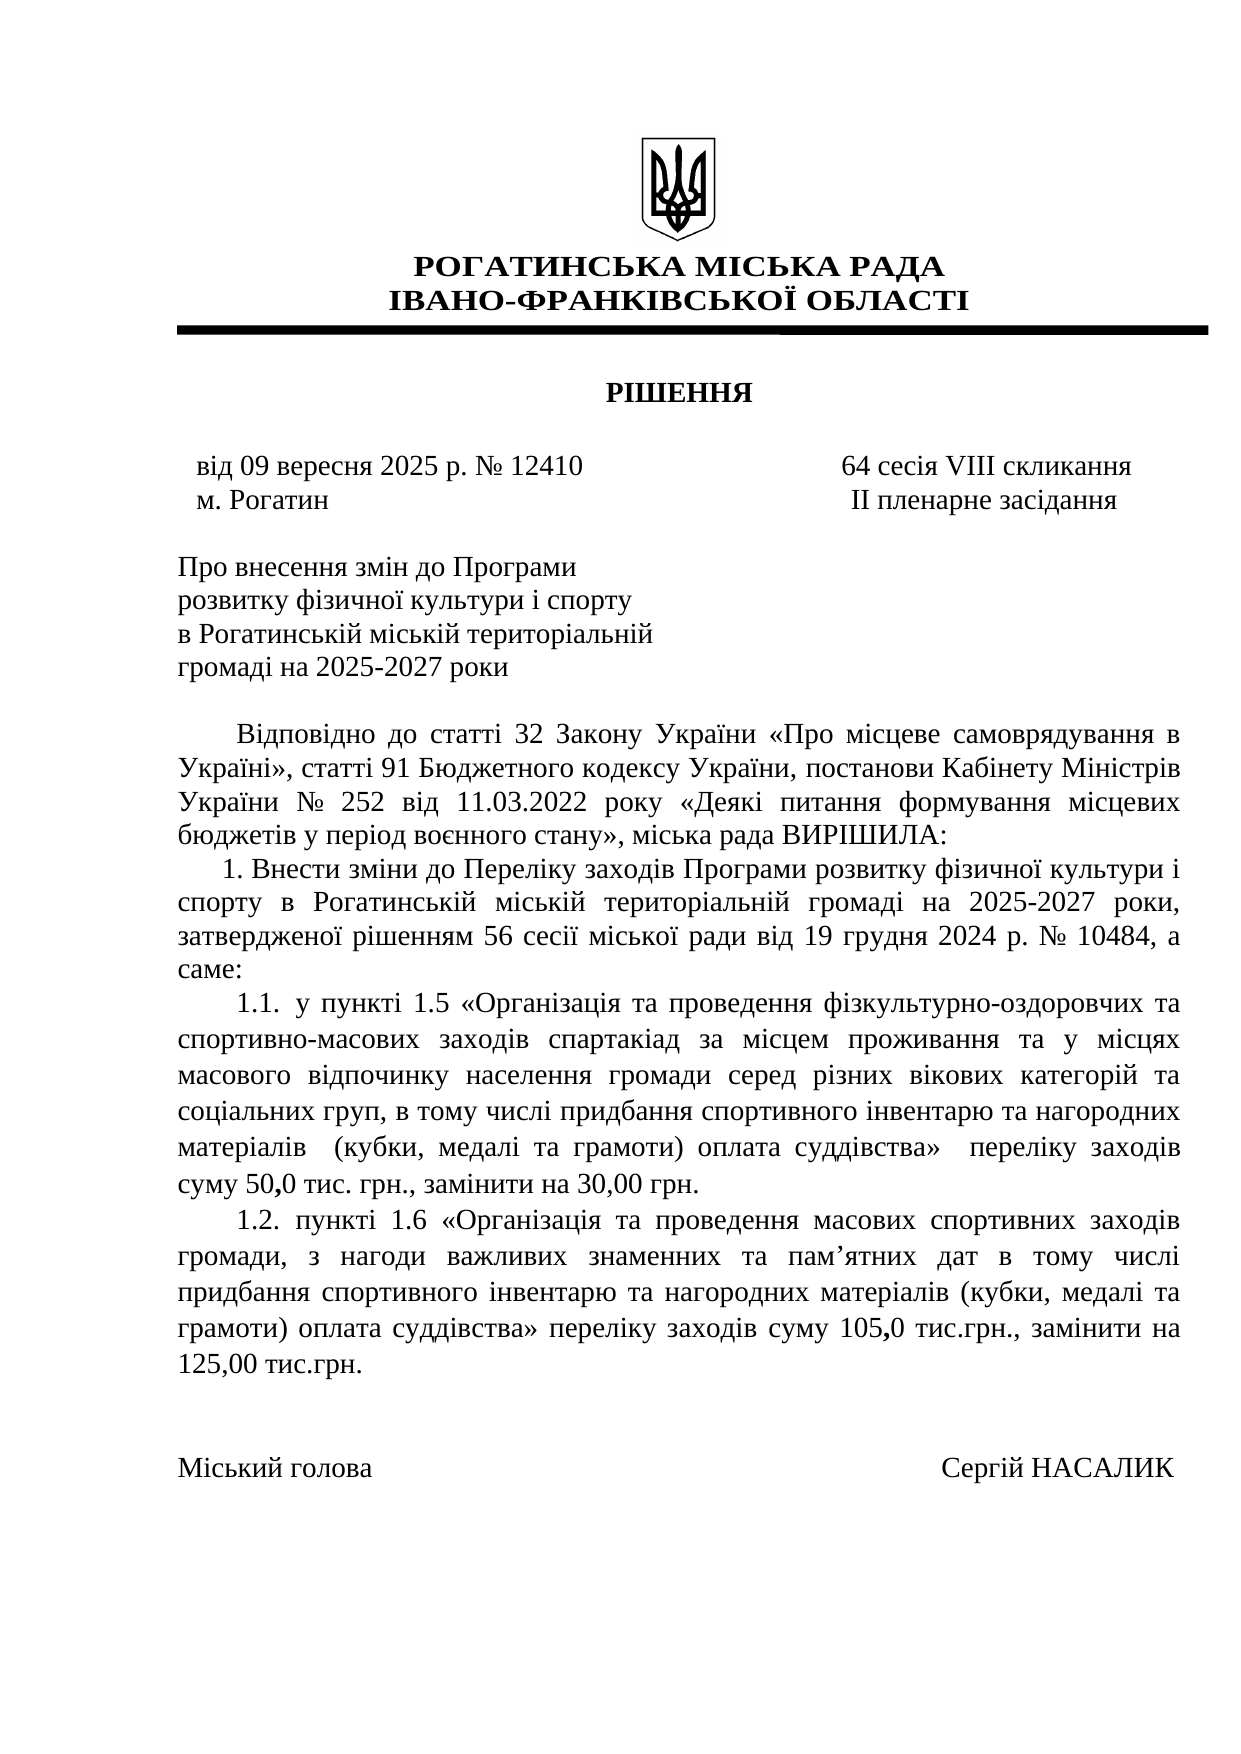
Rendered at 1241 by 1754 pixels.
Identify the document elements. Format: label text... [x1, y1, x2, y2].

list Внести зміни до Переліку заходів Програми розвитку фізичної культури і спорту в Рогатинській міській територіальній громаді на 2025-2027 роки, затвердженої рішенням 56 сесії міської ради від 19 грудня 2024 р. № 10484, а саме: [177, 851, 1181, 985]
text Про внесення змін до Програми [177, 549, 1181, 582]
text РІШЕННЯ [177, 375, 1181, 408]
text Відповідно до статті 32 Закону України «Про місцеве самоврядування в Україні», статті 91 Бюджетного кодексу України, постанови Кабінету Міністрів України № 252 від 11.03.2022 року «Деякі питання формування місцевих бюджетів у період воєнного стану», міська рада ВИРІШИЛА: [177, 717, 1181, 851]
text ІВАНО-ФРАНКІВСЬКОЇ ОБЛАСТІ [177, 283, 1181, 316]
text від 09 вересня 2025 р. № 12410 64 сесія VIII скликання [196, 448, 1237, 482]
text розвитку фізичної культури і спорту [177, 582, 1181, 616]
list пункті 1.6 «Opгaнізація та проведення масових спортивних заходів громади, з нагоди важливих знаменних та пам’ятних дат в тому числі придбання спортивного інвентарю та нагородних матеріалів (кубки, медалі та грамоти) оплата суддівства» переліку заходів суму 105,0 тис.грн., замінити на 125,00 тис.грн. [177, 1202, 1181, 1380]
text Міський голова Сергій НАСАЛИК [177, 1450, 1181, 1483]
text м. Рогатин ІІ пленарне засідання [196, 482, 1237, 515]
text громаді на 2025-2027 роки [177, 649, 1181, 683]
text РОГАТИНСЬКА МІСЬКА РАДА [177, 249, 1181, 283]
text в Рогатинській міській територіальній [177, 616, 1181, 649]
list у пункті 1.5 «Організація та проведення фізкультурно-оздоровчих та спортивно-масових заходів спартакіад за місцем проживання та у місцях масового відпочинку населення громади серед різних вікових категорій та соціальних груп, в тому числі придбання спортивного інвентарю та нагородних матеріалів (кубки, медалі та грамоти) оплата суддівства» переліку заходів суму 50,0 тис. грн., замінити на 30,00 грн. [177, 985, 1181, 1199]
